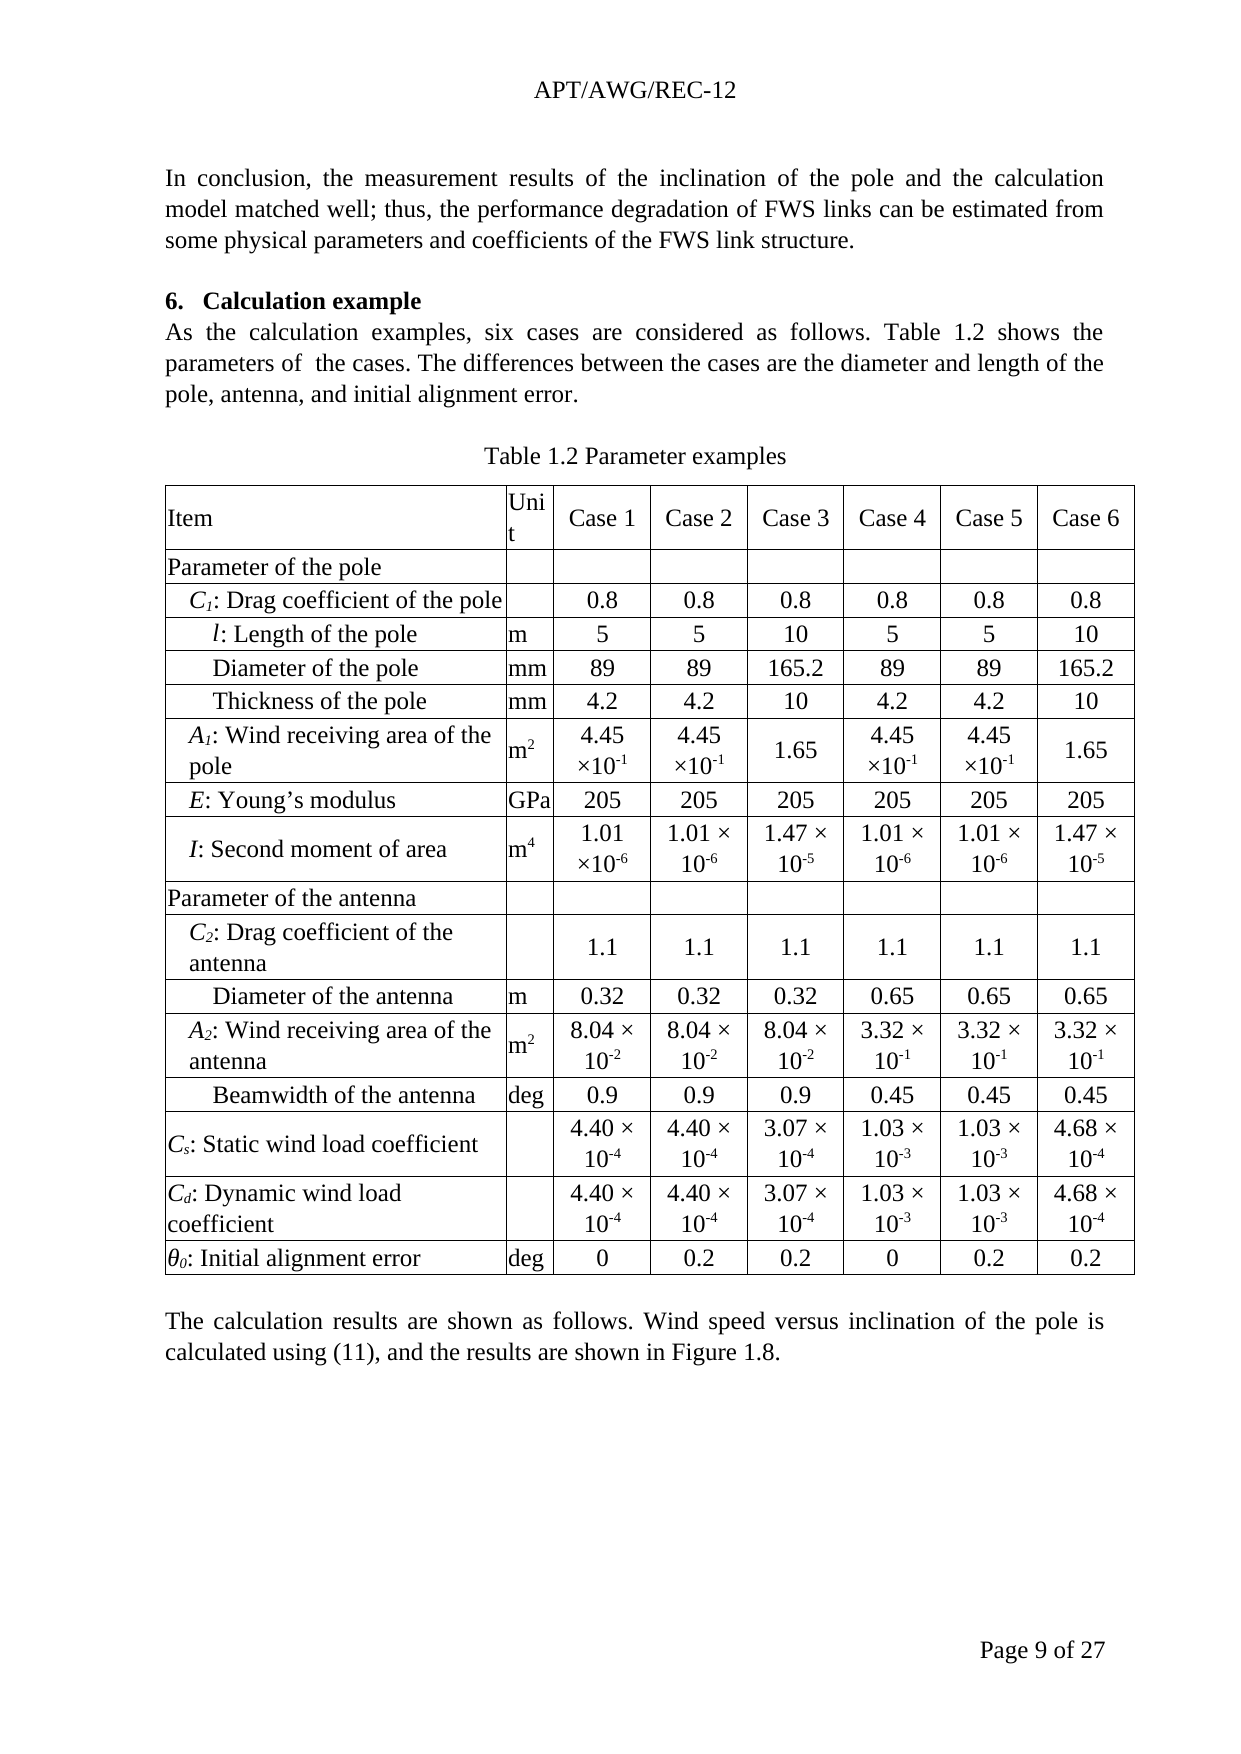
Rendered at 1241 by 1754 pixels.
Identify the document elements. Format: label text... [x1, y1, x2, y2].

table_cell 4.40 × 10-4 [651, 1177, 747, 1240]
table_cell 89 [554, 651, 650, 684]
table_cell 4.45 ×10-1 [651, 719, 747, 782]
table_cell [844, 550, 940, 583]
table_cell 4.45 ×10-1 [941, 719, 1037, 782]
text Table 1.2 Parameter examples [165, 441, 1105, 470]
table_cell 165.2 [1038, 651, 1134, 684]
table_cell [554, 550, 650, 583]
table_cell 0.8 [748, 584, 843, 617]
table_cell Cs: Static wind load coefficient [166, 1112, 506, 1176]
table_cell 205 [1038, 783, 1134, 816]
table_cell GPa [507, 783, 553, 816]
table_cell 89 [941, 651, 1037, 684]
table_cell 1.1 [651, 915, 747, 979]
table_cell [748, 550, 843, 583]
table_cell [651, 550, 747, 583]
table_cell 0.32 [651, 980, 747, 1012]
table_cell 1.47 × 10-5 [748, 817, 843, 881]
table_cell 0.2 [1038, 1241, 1134, 1274]
table_cell [1038, 882, 1134, 914]
table_cell 1.1 [941, 915, 1037, 979]
table_header Unit [507, 486, 553, 549]
table_header Case 5 [941, 486, 1037, 549]
table_cell deg [507, 1078, 553, 1111]
table_cell 0 [554, 1241, 650, 1274]
table_cell mm [507, 685, 553, 717]
table_cell 1.1 [844, 915, 940, 979]
table_cell Parameter of the pole [166, 550, 506, 583]
table_cell 1.01 ×10-6 [554, 817, 650, 881]
table_cell Thickness of the pole [166, 685, 506, 717]
table_cell 1.03 × 10-3 [941, 1177, 1037, 1240]
table_cell [1038, 550, 1134, 583]
table_cell [507, 915, 553, 979]
table_cell 4.40 × 10-4 [554, 1112, 650, 1176]
table_cell 1.03 × 10-3 [941, 1112, 1037, 1176]
table_cell 1.65 [1038, 719, 1134, 782]
table_header Case 2 [651, 486, 747, 549]
table_header Case 3 [748, 486, 843, 549]
table_cell 8.04 × 10-2 [554, 1014, 650, 1077]
table_cell 1.1 [1038, 915, 1134, 979]
table_cell 3.07 × 10-4 [748, 1112, 843, 1176]
table_cell [507, 882, 553, 914]
table_cell 0.9 [651, 1078, 747, 1111]
table_header Item [166, 486, 506, 549]
table_cell Cd: Dynamic wind load coefficient [166, 1177, 506, 1240]
table_cell 0.32 [748, 980, 843, 1012]
table_cell 205 [844, 783, 940, 816]
table_cell θ0: Initial alignment error [166, 1241, 506, 1274]
table_cell 4.45 ×10-1 [554, 719, 650, 782]
table_cell 5 [651, 618, 747, 650]
table_cell 1.1 [554, 915, 650, 979]
table_cell 205 [941, 783, 1037, 816]
table_cell : Length of the pole [166, 618, 506, 650]
table_cell 1.03 × 10-3 [844, 1112, 940, 1176]
table_cell 0.8 [941, 584, 1037, 617]
table_cell 4.45 ×10-1 [844, 719, 940, 782]
table_cell [748, 882, 843, 914]
table_cell A2: Wind receiving area of the antenna [166, 1014, 506, 1077]
text As the calculation examples, six cases are considered as follows. Table 1.2 shows the parameters of the cases. The differences between the cases are the diameter and length of the pole, antenna, and initial alignment error. [165, 317, 1105, 408]
table_cell 3.32 × 10-1 [1038, 1014, 1134, 1077]
table_cell 5 [554, 618, 650, 650]
table_cell 4.40 × 10-4 [651, 1112, 747, 1176]
table_cell 3.32 × 10-1 [844, 1014, 940, 1077]
table_cell [507, 584, 553, 617]
table_cell deg [507, 1241, 553, 1274]
table_cell 5 [941, 618, 1037, 650]
text In conclusion, the measurement results of the inclination of the pole and the calculation model matched well; thus, the performance degradation of FWS links can be estimated from some physical parameters and coefficients of the FWS link structure. [165, 163, 1105, 254]
table_cell 89 [651, 651, 747, 684]
table_cell 1.47 × 10-5 [1038, 817, 1134, 881]
table_cell C2: Drag coefficient of the antenna [166, 915, 506, 979]
table_cell 1.01 × 10-6 [941, 817, 1037, 881]
table_cell [941, 550, 1037, 583]
table_cell 0.45 [1038, 1078, 1134, 1111]
table_cell m [507, 980, 553, 1012]
table_cell 0.8 [554, 584, 650, 617]
table_cell Beamwidth of the antenna [166, 1078, 506, 1111]
table_cell [507, 1177, 553, 1240]
table_cell E: Young’s modulus [166, 783, 506, 816]
table_cell [844, 882, 940, 914]
table_cell 205 [554, 783, 650, 816]
table_cell 0.9 [554, 1078, 650, 1111]
table_cell 10 [748, 618, 843, 650]
table_cell 0.65 [941, 980, 1037, 1012]
table_header Case 1 [554, 486, 650, 549]
table_cell 4.2 [554, 685, 650, 717]
table_cell 1.65 [748, 719, 843, 782]
table_cell C1: Drag coefficient of the pole [166, 584, 506, 617]
table_cell 205 [651, 783, 747, 816]
table_header Case 6 [1038, 486, 1134, 549]
table_cell 5 [844, 618, 940, 650]
table_cell 0.8 [844, 584, 940, 617]
table_cell 205 [748, 783, 843, 816]
table_cell 1.1 [748, 915, 843, 979]
table_cell 0.2 [941, 1241, 1037, 1274]
text The calculation results are shown as follows. Wind speed versus inclination of the pole is calculated using (11), and the results are shown in Figure 1.8. [165, 1306, 1105, 1366]
table_cell [554, 882, 650, 914]
table_cell 1.01 × 10-6 [651, 817, 747, 881]
table_cell 0.9 [748, 1078, 843, 1111]
table_cell 4.68 × 10-4 [1038, 1112, 1134, 1176]
table_cell 1.03 × 10-3 [844, 1177, 940, 1240]
table_cell A1: Wind receiving area of the pole [166, 719, 506, 782]
table_cell 0.2 [651, 1241, 747, 1274]
table_cell 165.2 [748, 651, 843, 684]
table_cell m4 [507, 817, 553, 881]
table_cell 0.8 [651, 584, 747, 617]
table_cell 0.65 [1038, 980, 1134, 1012]
table_cell I: Second moment of area [166, 817, 506, 881]
table_cell mm [507, 651, 553, 684]
table_cell 0.45 [844, 1078, 940, 1111]
table_cell 4.68 × 10-4 [1038, 1177, 1134, 1240]
table_header Case 4 [844, 486, 940, 549]
table_cell Diameter of the pole [166, 651, 506, 684]
table_cell 4.2 [844, 685, 940, 717]
table_cell m [507, 618, 553, 650]
table_cell 8.04 × 10-2 [651, 1014, 747, 1077]
table_cell 8.04 × 10-2 [748, 1014, 843, 1077]
table_cell Parameter of the antenna [166, 882, 506, 914]
table_cell 4.2 [941, 685, 1037, 717]
table_cell 0.65 [844, 980, 940, 1012]
table_cell 0.32 [554, 980, 650, 1012]
table_cell [651, 882, 747, 914]
table_cell 4.2 [651, 685, 747, 717]
table_cell 0 [844, 1241, 940, 1274]
table_cell [507, 550, 553, 583]
table_cell 10 [1038, 685, 1134, 717]
table_cell 89 [844, 651, 940, 684]
table_cell 3.07 × 10-4 [748, 1177, 843, 1240]
table_cell 0.45 [941, 1078, 1037, 1111]
table_cell 4.40 × 10-4 [554, 1177, 650, 1240]
table_cell 0.2 [748, 1241, 843, 1274]
table_cell [941, 882, 1037, 914]
table_cell [507, 1112, 553, 1176]
table_cell Diameter of the antenna [166, 980, 506, 1012]
table_cell 1.01 × 10-6 [844, 817, 940, 881]
table_cell 3.32 × 10-1 [941, 1014, 1037, 1077]
table_cell m2 [507, 719, 553, 782]
table_cell 10 [1038, 618, 1134, 650]
list Calculation example [165, 286, 1105, 314]
table_cell 0.8 [1038, 584, 1134, 617]
table_cell 10 [748, 685, 843, 717]
table_cell m2 [507, 1014, 553, 1077]
